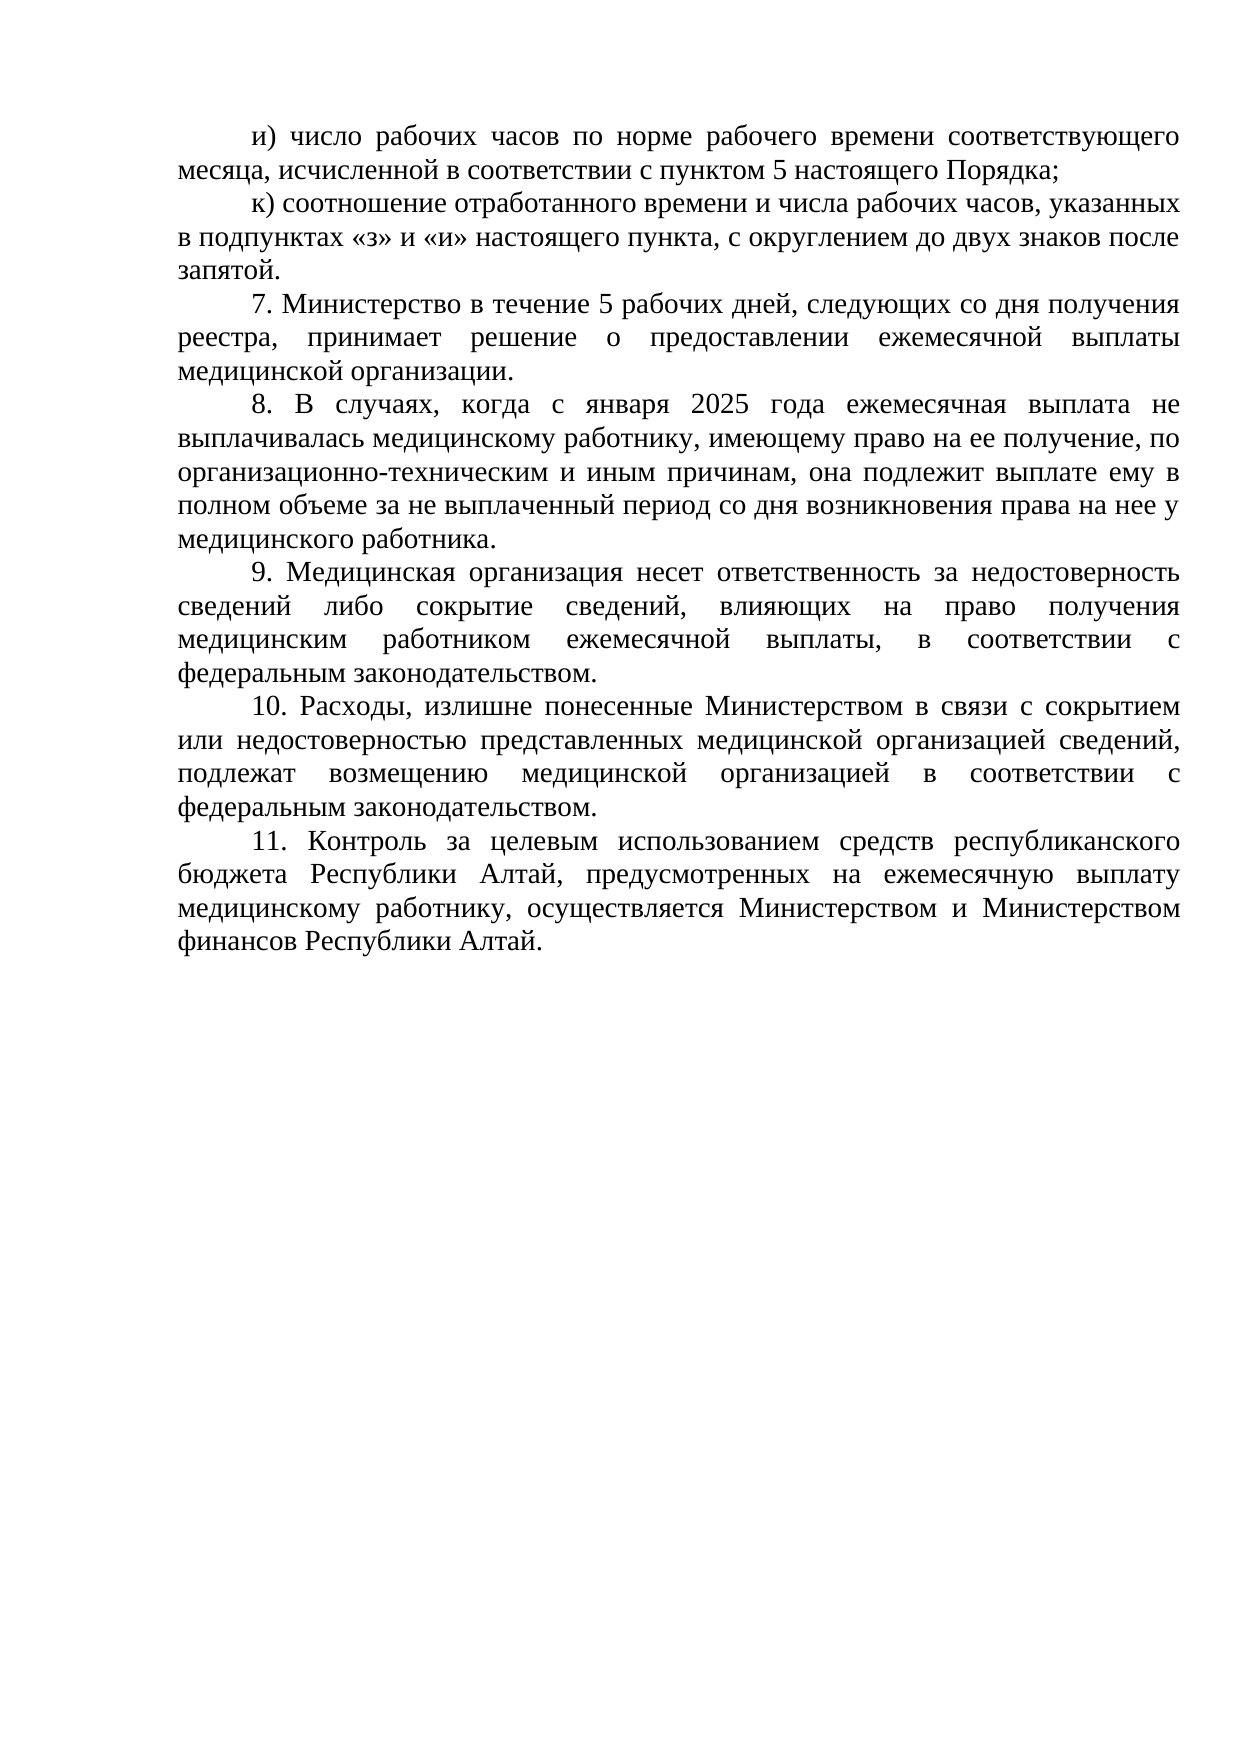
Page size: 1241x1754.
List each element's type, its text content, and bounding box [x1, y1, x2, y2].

text 10. Расходы, излишне понесенные Министерством в связи с сокрытием или недостоверностью представленных медицинской организацией сведений, подлежат возмещению медицинской организацией в соответствии с федеральным законодательством. [177, 688, 1181, 823]
text и) число рабочих часов по норме рабочего времени соответствующего месяца, исчисленной в соответствии с пунктом 5 настоящего Порядка; [177, 118, 1181, 185]
text 8. В случаях, когда с января 2025 года ежемесячная выплата не выплачивалась медицинскому работнику, имеющему право на ее получение, по организационно-техническим и иным причинам, она подлежит выплате ему в полном объеме за не выплаченный период со дня возникновения права на нее у медицинского работника. [177, 387, 1181, 554]
text к) соотношение отработанного времени и числа рабочих часов, указанных в подпунктах «з» и «и» настоящего пункта, с округлением до двух знаков после запятой. [177, 185, 1181, 286]
text 7. Министерство в течение 5 рабочих дней, следующих со дня получения реестра, принимает решение о предоставлении ежемесячной выплаты медицинской организации. [177, 286, 1181, 387]
text 11. Контроль за целевым использованием средств республиканского бюджета Республики Алтай, предусмотренных на ежемесячную выплату медицинскому работнику, осуществляется Министерством и Министерством финансов Республики Алтай. [177, 823, 1181, 957]
text 9. Медицинская организация несет ответственность за недостоверность сведений либо сокрытие сведений, влияющих на право получения медицинским работником ежемесячной выплаты, в соответствии с федеральным законодательством. [177, 554, 1181, 688]
